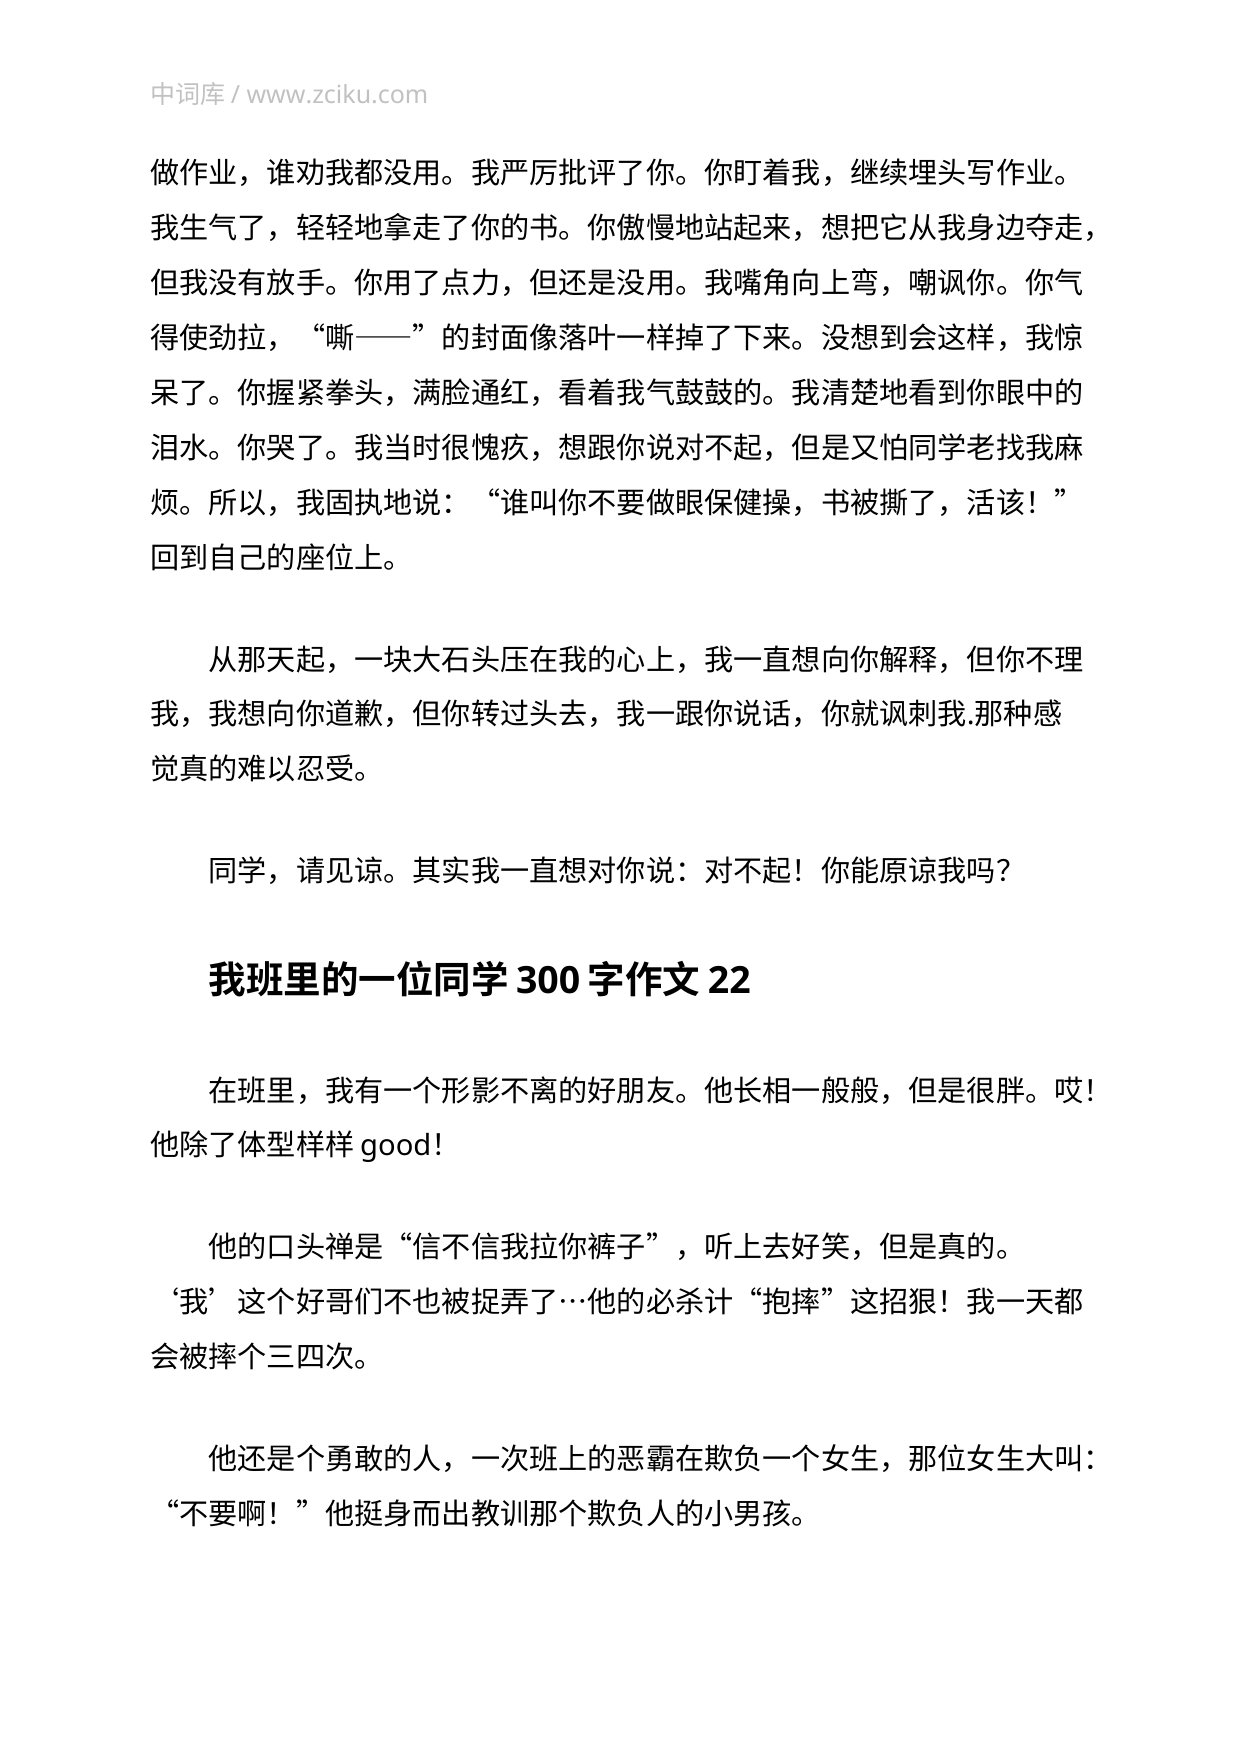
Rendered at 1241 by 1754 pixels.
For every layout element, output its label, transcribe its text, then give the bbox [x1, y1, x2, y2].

text 我班里的一位同学300字作文22 [150, 949, 1090, 1004]
text 他的口头禅是“信不信我拉你裤子”，听上去好笑，但是真的。‘我’这个好哥们不也被捉弄了…他的必杀计“抱摔”这招狠！我一天都会被摔个三四次。 [150, 1224, 1090, 1376]
text 在班里，我有一个形影不离的好朋友。他长相一般般，但是很胖。哎！他除了体型样样good！ [150, 1067, 1090, 1164]
text 他还是个勇敢的人，一次班上的恶霸在欺负一个女生，那位女生大叫：“不要啊！”他挺身而出教训那个欺负人的小男孩。 [150, 1436, 1090, 1533]
text 同学，请见谅。其实我一直想对你说：对不起！你能原谅我吗？ [150, 848, 1090, 890]
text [150, 150, 1090, 577]
text 从那天起，一块大石头压在我的心上，我一直想向你解释，但你不理我，我想向你道歉，但你转过头去，我一跟你说话，你就讽刺我.那种感觉真的难以忍受。 [150, 636, 1090, 788]
